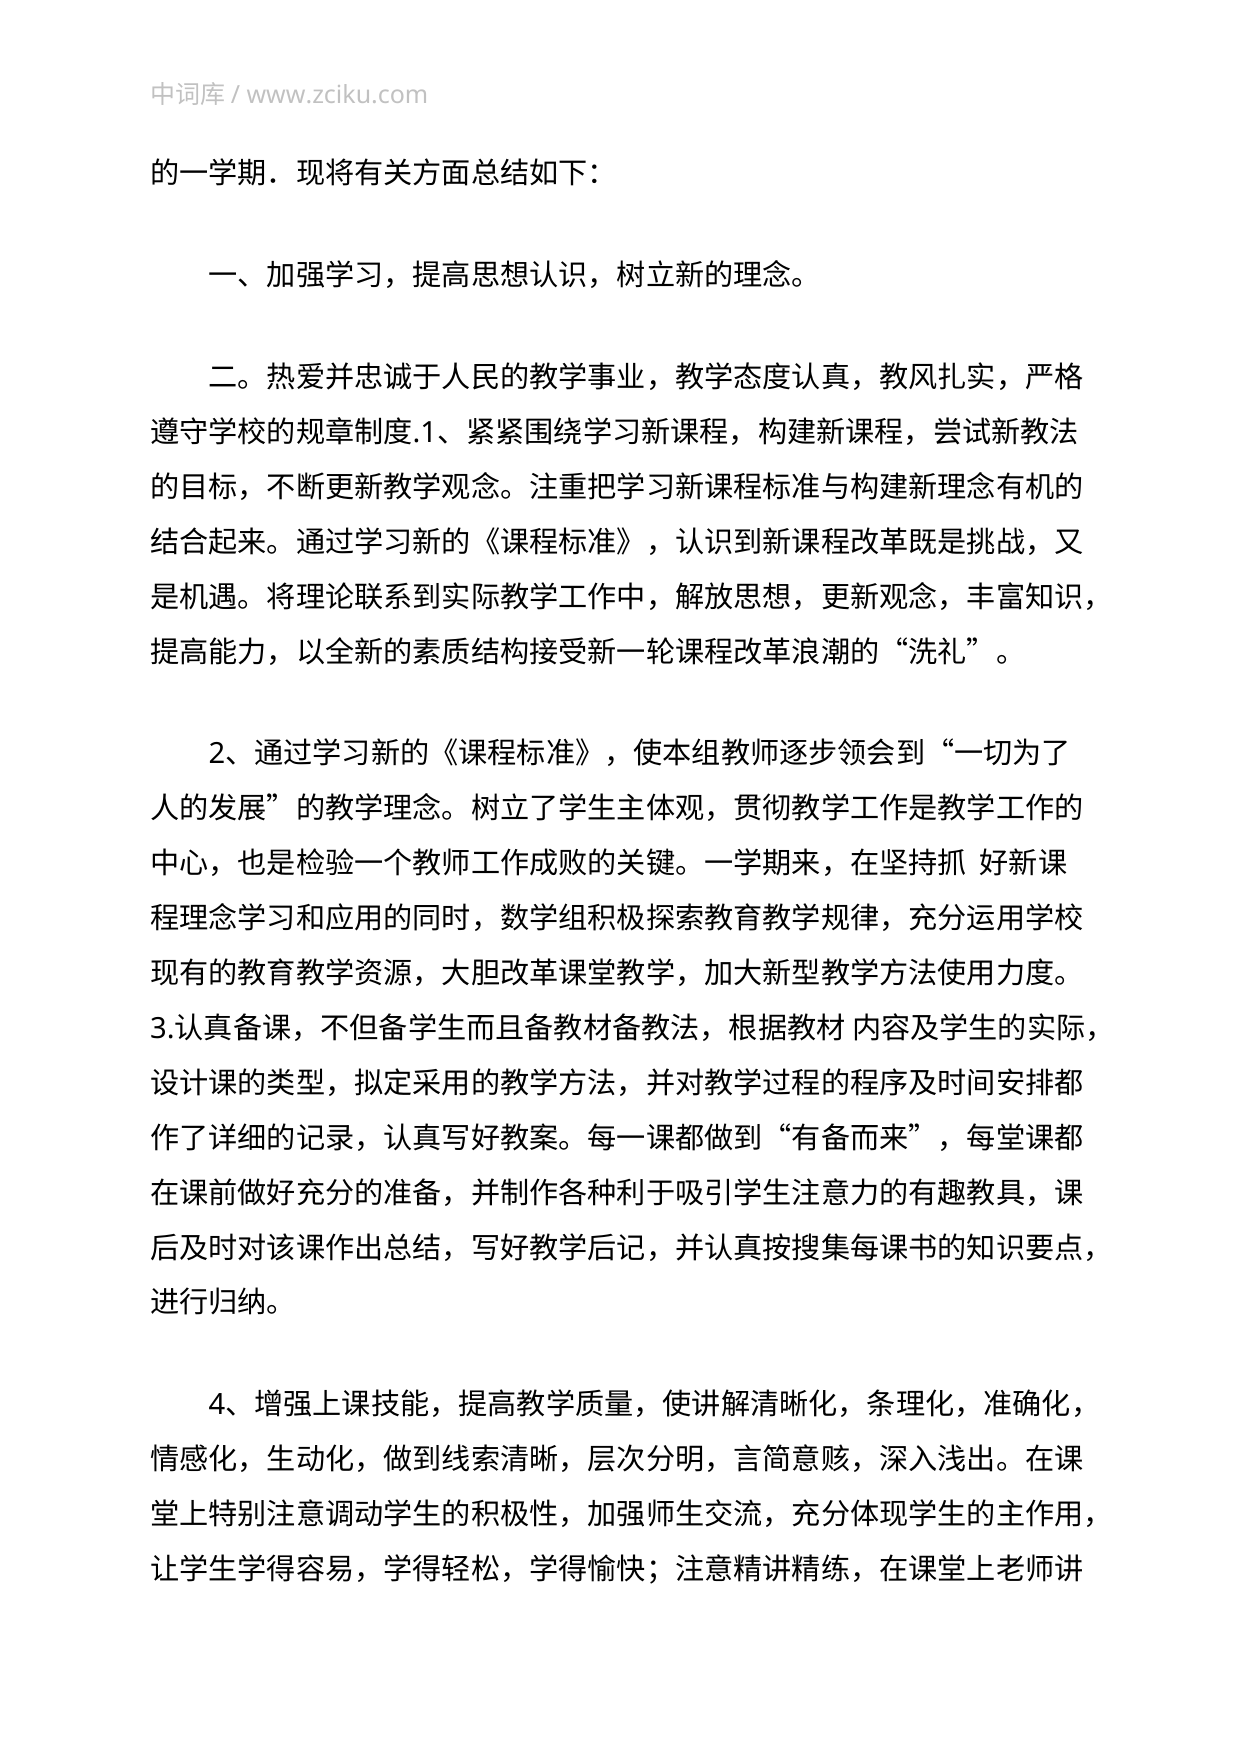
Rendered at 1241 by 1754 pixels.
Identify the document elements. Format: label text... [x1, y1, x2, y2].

text 一、加强学习，提高思想认识，树立新的理念。 [150, 252, 1090, 294]
text 二。热爱并忠诚于人民的教学事业，教学态度认真，教风扎实，严格遵守学校的规章制度.1、紧紧围绕学习新课程，构建新课程，尝试新教法的目标，不断更新教学观念。注重把学习新课程标准与构建新理念有机的结合起来。通过学习新的《课程标准》，认识到新课程改革既是挑战，又是机遇。将理论联系到实际教学工作中，解放思想，更新观念，丰富知识，提高能力，以全新的素质结构接受新一轮课程改革浪潮的“洗礼”。 [150, 353, 1090, 670]
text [150, 1381, 1090, 1588]
text 2、通过学习新的《课程标准》，使本组教师逐步领会到“一切为了人的发展”的教学理念。树立了学生主体观，贯彻教学工作是教学工作的中心，也是检验一个教师工作成败的关键。一学期来，在坚持抓 好新课程理念学习和应用的同时，数学组积极探索教育教学规律，充分运用学校现有的教育教学资源，大胆改革课堂教学，加大新型教学方法使用力度。3.认真备课，不但备学生而且备教材备教法，根据教材 内容及学生的实际，设计课的类型，拟定采用的教学方法，并对教学过程的程序及时间安排都作了详细的记录，认真写好教案。每一课都做到“有备而来”，每堂课都在课前做好充分的准备，并制作各种利于吸引学生注意力的有趣教具，课后及时对该课作出总结，写好教学后记，并认真按搜集每课书的知识要点，进行归纳。 [150, 730, 1090, 1321]
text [150, 150, 1090, 192]
